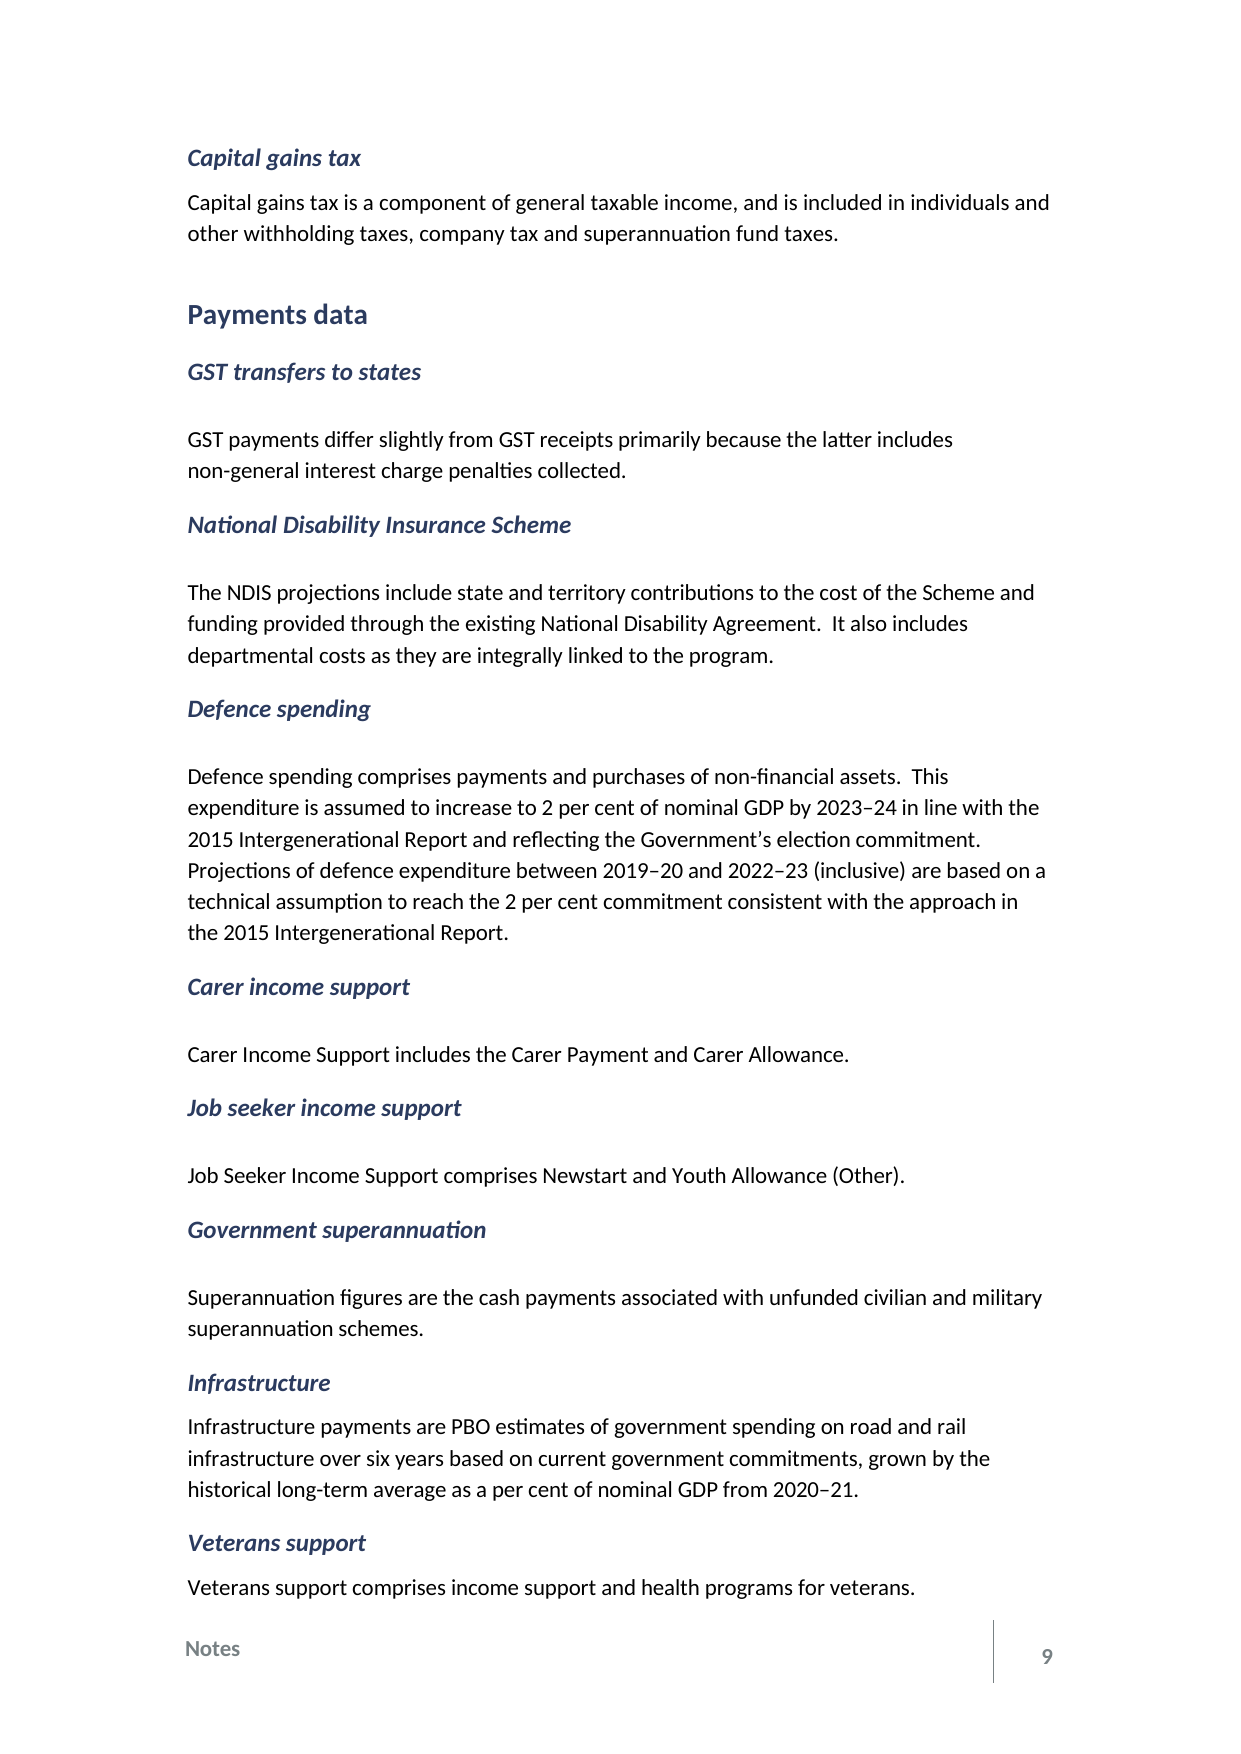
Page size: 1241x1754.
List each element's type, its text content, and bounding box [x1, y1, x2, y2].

text Carer Income Support includes the Carer Payment and Carer Allowance. [187, 1037, 1053, 1068]
subtitle Defence spending [187, 692, 1053, 724]
subtitle Infrastructure [187, 1366, 1053, 1397]
subtitle Veterans support [187, 1527, 1053, 1558]
subtitle Government superannuation [187, 1213, 1053, 1244]
text Defence spending comprises payments and purchases of non-financial assets. This expenditure is assumed to increase to 2 per cent of nominal GDP by 2023–24 in line with the 2015 Intergenerational Report and reflecting the Government’s election commitment. Projections of defence expenditure between 2019–20 and 2022–23 (inclusive) are based on a technical assumption to reach the 2 per cent commitment consistent with the approach in the 2015 Intergenerational Report. [187, 759, 1053, 947]
subtitle Capital gains tax [187, 142, 1053, 173]
text GST payments differ slightly from GST receipts primarily because the latter includes non-general interest charge penalties collected. [187, 422, 1053, 485]
text Job Seeker Income Support comprises Newstart and Youth Allowance (Other). [187, 1158, 1053, 1190]
text Infrastructure payments are PBO estimates of government spending on road and rail infrastructure over six years based on current government commitments, grown by the historical long-term average as a per cent of nominal GDP from 2020–21. [187, 1409, 1053, 1503]
text Veterans support comprises income support and health programs for veterans. [187, 1569, 1053, 1601]
subtitle Carer income support [187, 970, 1053, 1001]
text Capital gains tax is a component of general taxable income, and is included in individuals and other withholding taxes, company tax and superannuation fund taxes. [187, 185, 1053, 247]
text The NDIS projections include state and territory contributions to the cost of the Scheme and funding provided through the existing National Disability Agreement. It also includes departmental costs as they are integrally linked to the program. [187, 575, 1053, 669]
subtitle Payments data [187, 296, 1053, 332]
subtitle National Disability Insurance Scheme [187, 508, 1053, 539]
text Superannuation figures are the cash payments associated with unfunded civilian and military superannuation schemes. [187, 1280, 1053, 1342]
subtitle GST transfers to states [187, 356, 1053, 387]
subtitle Job seeker income support [187, 1092, 1053, 1123]
